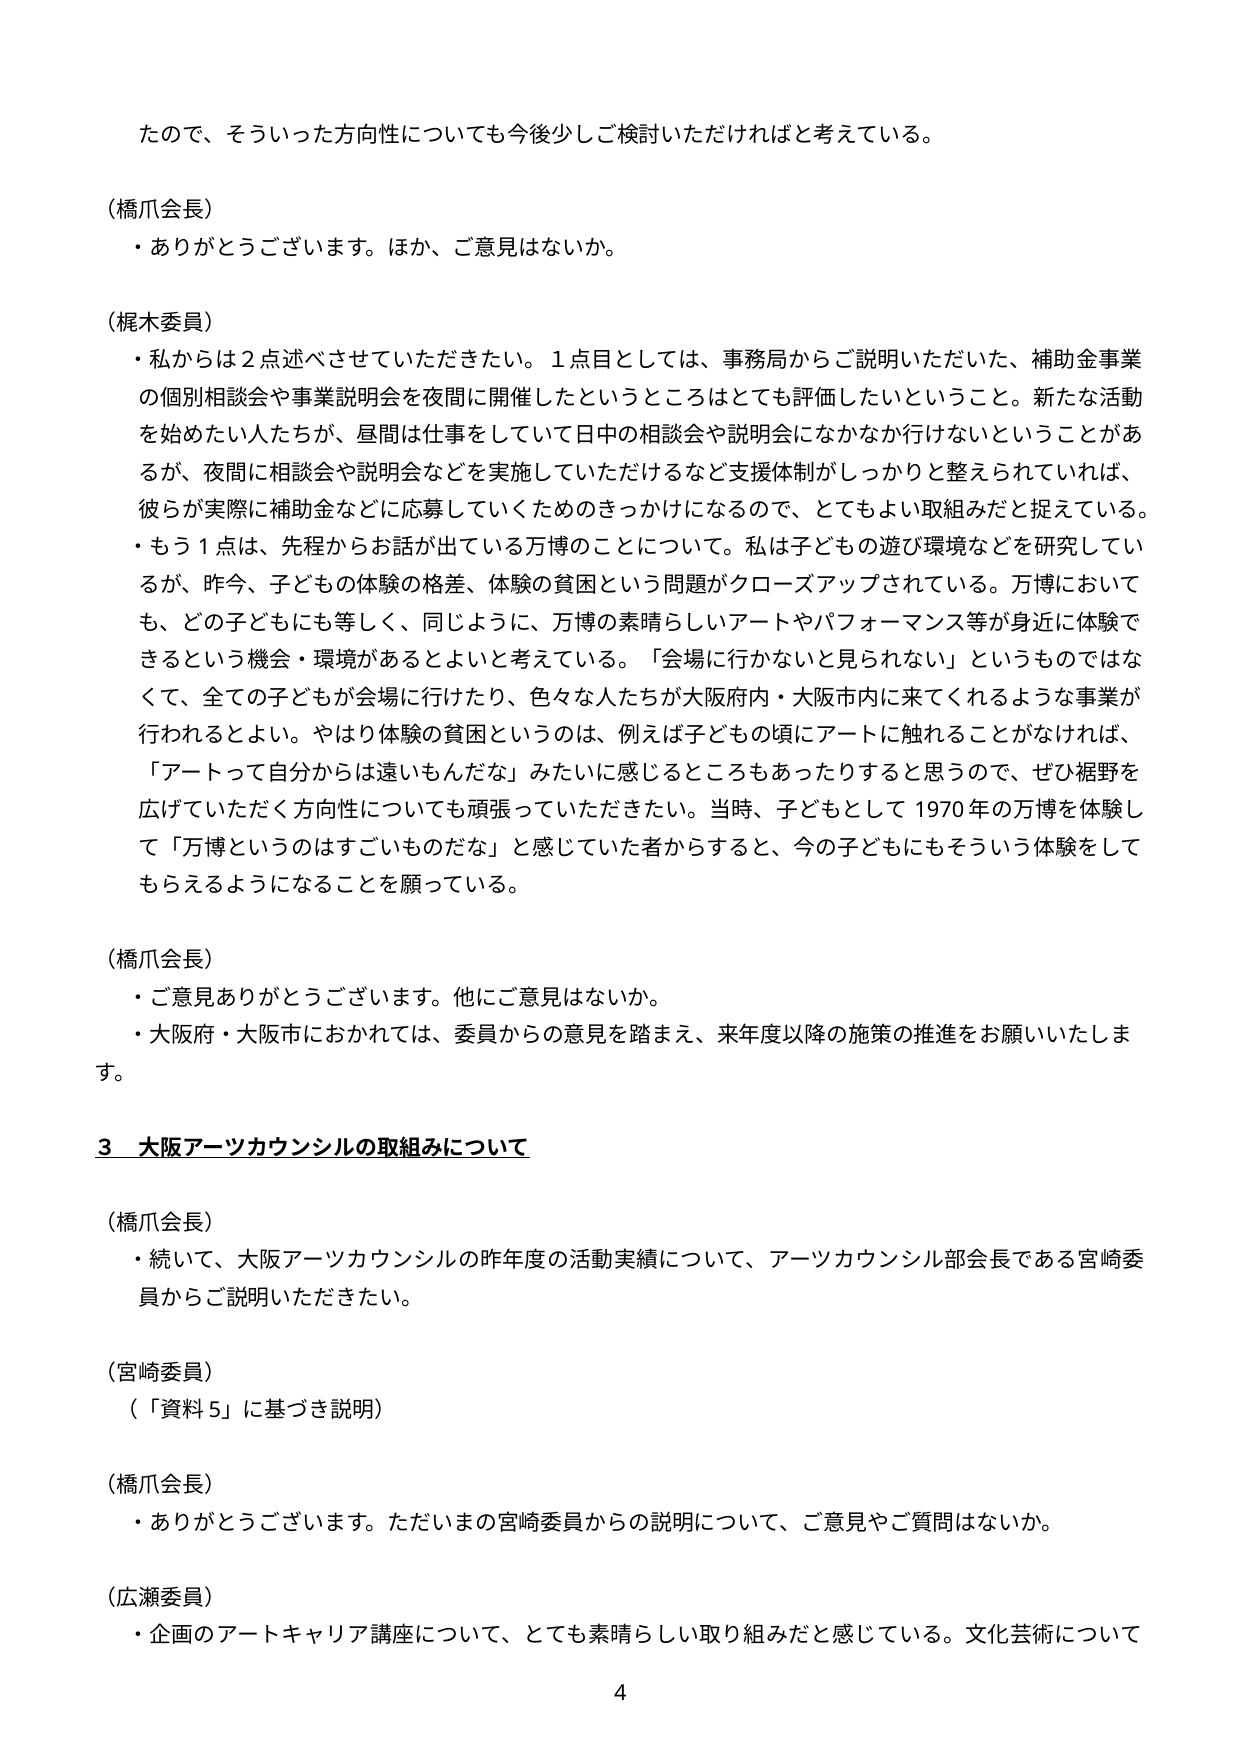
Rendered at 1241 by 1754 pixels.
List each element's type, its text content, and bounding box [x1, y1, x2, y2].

text ・ご意見ありがとうございます。他にご意見はないか。 [94, 977, 1146, 1014]
text ３ 大阪アーツカウンシルの取組みについて [94, 1127, 1146, 1164]
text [127, 1614, 1146, 1652]
text （広瀬委員） [94, 1577, 1146, 1614]
text ・ありがとうございます。ほか、ご意見はないか。 [94, 227, 1146, 264]
text （橋爪会長） [94, 1202, 1146, 1239]
text ・ありがとうございます。ただいまの宮崎委員からの説明について、ご意見やご質問はないか。 [127, 1502, 1146, 1539]
text ・続いて、大阪アーツカウンシルの昨年度の活動実績について、アーツカウンシル部会長である宮崎委員からご説明いただきたい。 [127, 1239, 1146, 1314]
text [127, 114, 1146, 152]
text （梶木委員） [94, 302, 1146, 339]
text （宮崎委員） [94, 1352, 1146, 1389]
text ・大阪府・大阪市におかれては、委員からの意見を踏まえ、来年度以降の施策の推進をお願いいたします。 [94, 1014, 1146, 1089]
text ・私からは２点述べさせていただきたい。１点目としては、事務局からご説明いただいた、補助金事業の個別相談会や事業説明会を夜間に開催したというところはとても評価したいということ。新たな活動を始めたい人たちが、昼間は仕事をしていて日中の相談会や説明会になかなか行けないということがあるが、夜間に相談会や説明会などを実施していただけるなど支援体制がしっかりと整えられていれば、彼らが実際に補助金などに応募していくためのきっかけになるので、とてもよい取組みだと捉えている。 [127, 339, 1146, 527]
text （橋爪会長） [94, 939, 1146, 977]
text （「資料5」に基づき説明） [94, 1389, 1146, 1427]
text （橋爪会長） [94, 189, 1146, 227]
text （橋爪会長） [94, 1464, 1146, 1502]
text ・もう1点は、先程からお話が出ている万博のことについて。私は子どもの遊び環境などを研究しているが、昨今、子どもの体験の格差、体験の貧困という問題がクローズアップされている。万博においても、どの子どもにも等しく、同じように、万博の素晴らしいアートやパフォーマンス等が身近に体験できるという機会・環境があるとよいと考えている。「会場に行かないと見られない」というものではなくて、全ての子どもが会場に行けたり、色々な人たちが大阪府内・大阪市内に来てくれるような事業が行われるとよい。やはり体験の貧困というのは、例えば子どもの頃にアートに触れることがなければ、「アートって自分からは遠いもんだな」みたいに感じるところもあったりすると思うので、ぜひ裾野を広げていただく方向性についても頑張っていただきたい。当時、子どもとして1970年の万博を体験して「万博というのはすごいものだな」と感じていた者からすると、今の子どもにもそういう体験をしてもらえるようになることを願っている。 [127, 527, 1146, 902]
